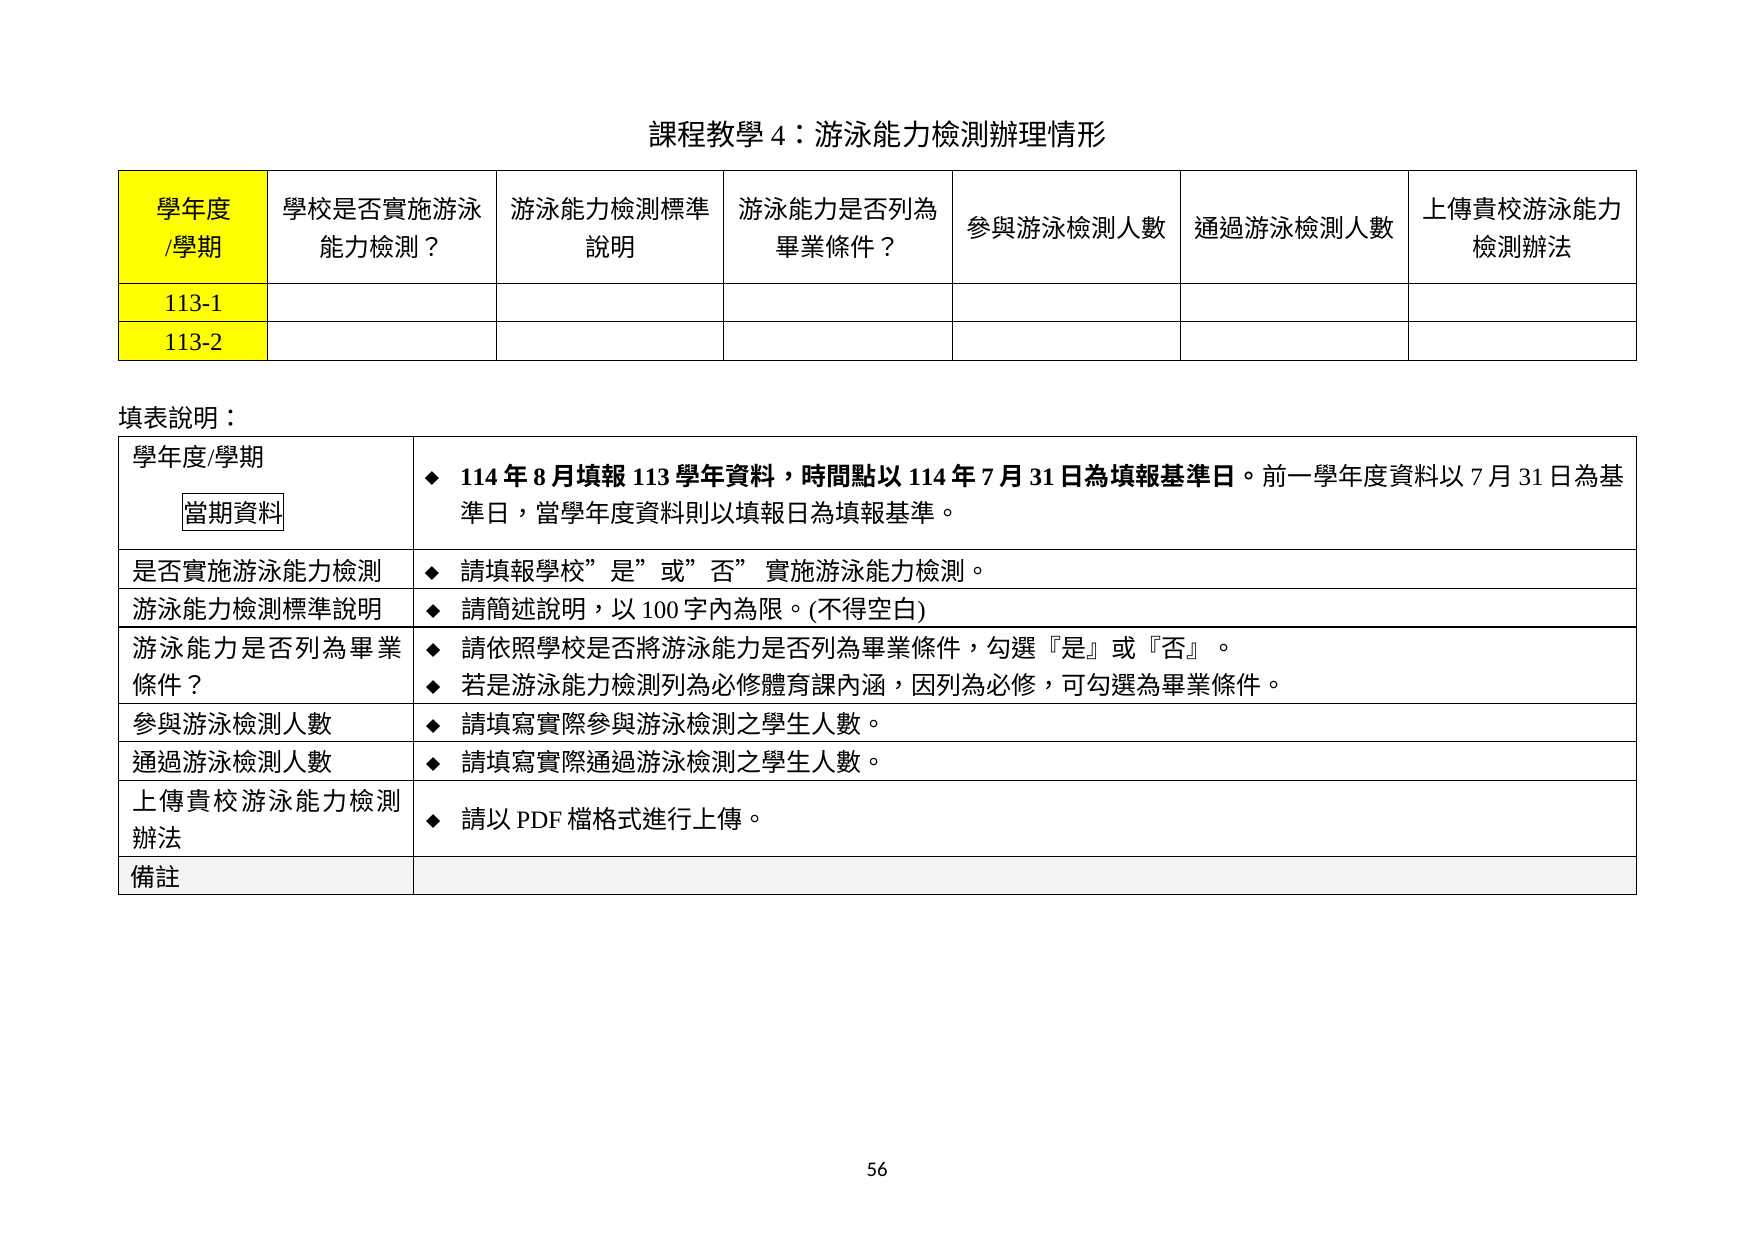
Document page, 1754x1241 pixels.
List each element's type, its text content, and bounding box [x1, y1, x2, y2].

table_header 游泳能力檢測標準說明 [497, 171, 723, 283]
table_header 學年度 /學期 [119, 171, 267, 283]
table_cell 請以PDF檔格式進行上傳。 [414, 781, 1636, 856]
table_cell [1181, 284, 1408, 321]
table_cell [497, 284, 723, 321]
table_cell [497, 322, 723, 360]
table_cell 參與游泳檢測人數 [119, 704, 413, 741]
table_cell 113-2 [119, 322, 267, 360]
table_cell [268, 322, 496, 360]
text 填表說明： [118, 398, 1636, 436]
table_cell [724, 322, 952, 360]
table_cell [724, 284, 952, 321]
table_cell 請填寫實際通過游泳檢測之學生人數。 [414, 742, 1636, 779]
table_cell 請簡述說明，以100字內為限。(不得空白) [414, 589, 1636, 626]
table_header 學年度/學期 當期資料 [119, 437, 413, 549]
table_header 114年8月填報113學年資料，時間點以114年7月31日為填報基準日。前一學年度資料以7月31日為基準日，當學年度資料則以填報日為填報基準。 [414, 437, 1636, 549]
table_cell [1409, 322, 1636, 360]
subtitle 課程教學4：游泳能力檢測辦理情形 [118, 95, 1636, 170]
table_cell 是否實施游泳能力檢測 [119, 550, 413, 588]
table_cell [1409, 284, 1636, 321]
table_cell [414, 857, 1636, 894]
table_cell [268, 284, 496, 321]
table_header 游泳能力是否列為畢業條件？ [724, 171, 952, 283]
table_cell [953, 322, 1180, 360]
table_cell 通過游泳檢測人數 [119, 742, 413, 779]
table_cell [953, 284, 1180, 321]
table_cell [1181, 322, 1408, 360]
table_header 通過游泳檢測人數 [1181, 171, 1408, 283]
table_cell 請填報學校”是”或”否” 實施游泳能力檢測。 [414, 550, 1636, 588]
table_header 學校是否實施游泳能力檢測？ [268, 171, 496, 283]
table_cell 游泳能力檢測標準說明 [119, 589, 413, 626]
table_cell 113-1 [119, 284, 267, 321]
table_header 上傳貴校游泳能力檢測辦法 [1409, 171, 1636, 283]
table_cell 請依照學校是否將游泳能力是否列為畢業條件，勾選『是』或『否』。 若是游泳能力檢測列為必修體育課內涵，因列為必修，可勾選為畢業條件。 [414, 628, 1636, 702]
table_cell 游泳能力是否列為畢業條件？ [119, 628, 413, 702]
table_cell 上傳貴校游泳能力檢測辦法 [119, 781, 413, 856]
table_cell 備註 [119, 857, 413, 894]
table_cell 請填寫實際參與游泳檢測之學生人數。 [414, 704, 1636, 741]
table_header 參與游泳檢測人數 [953, 171, 1180, 283]
